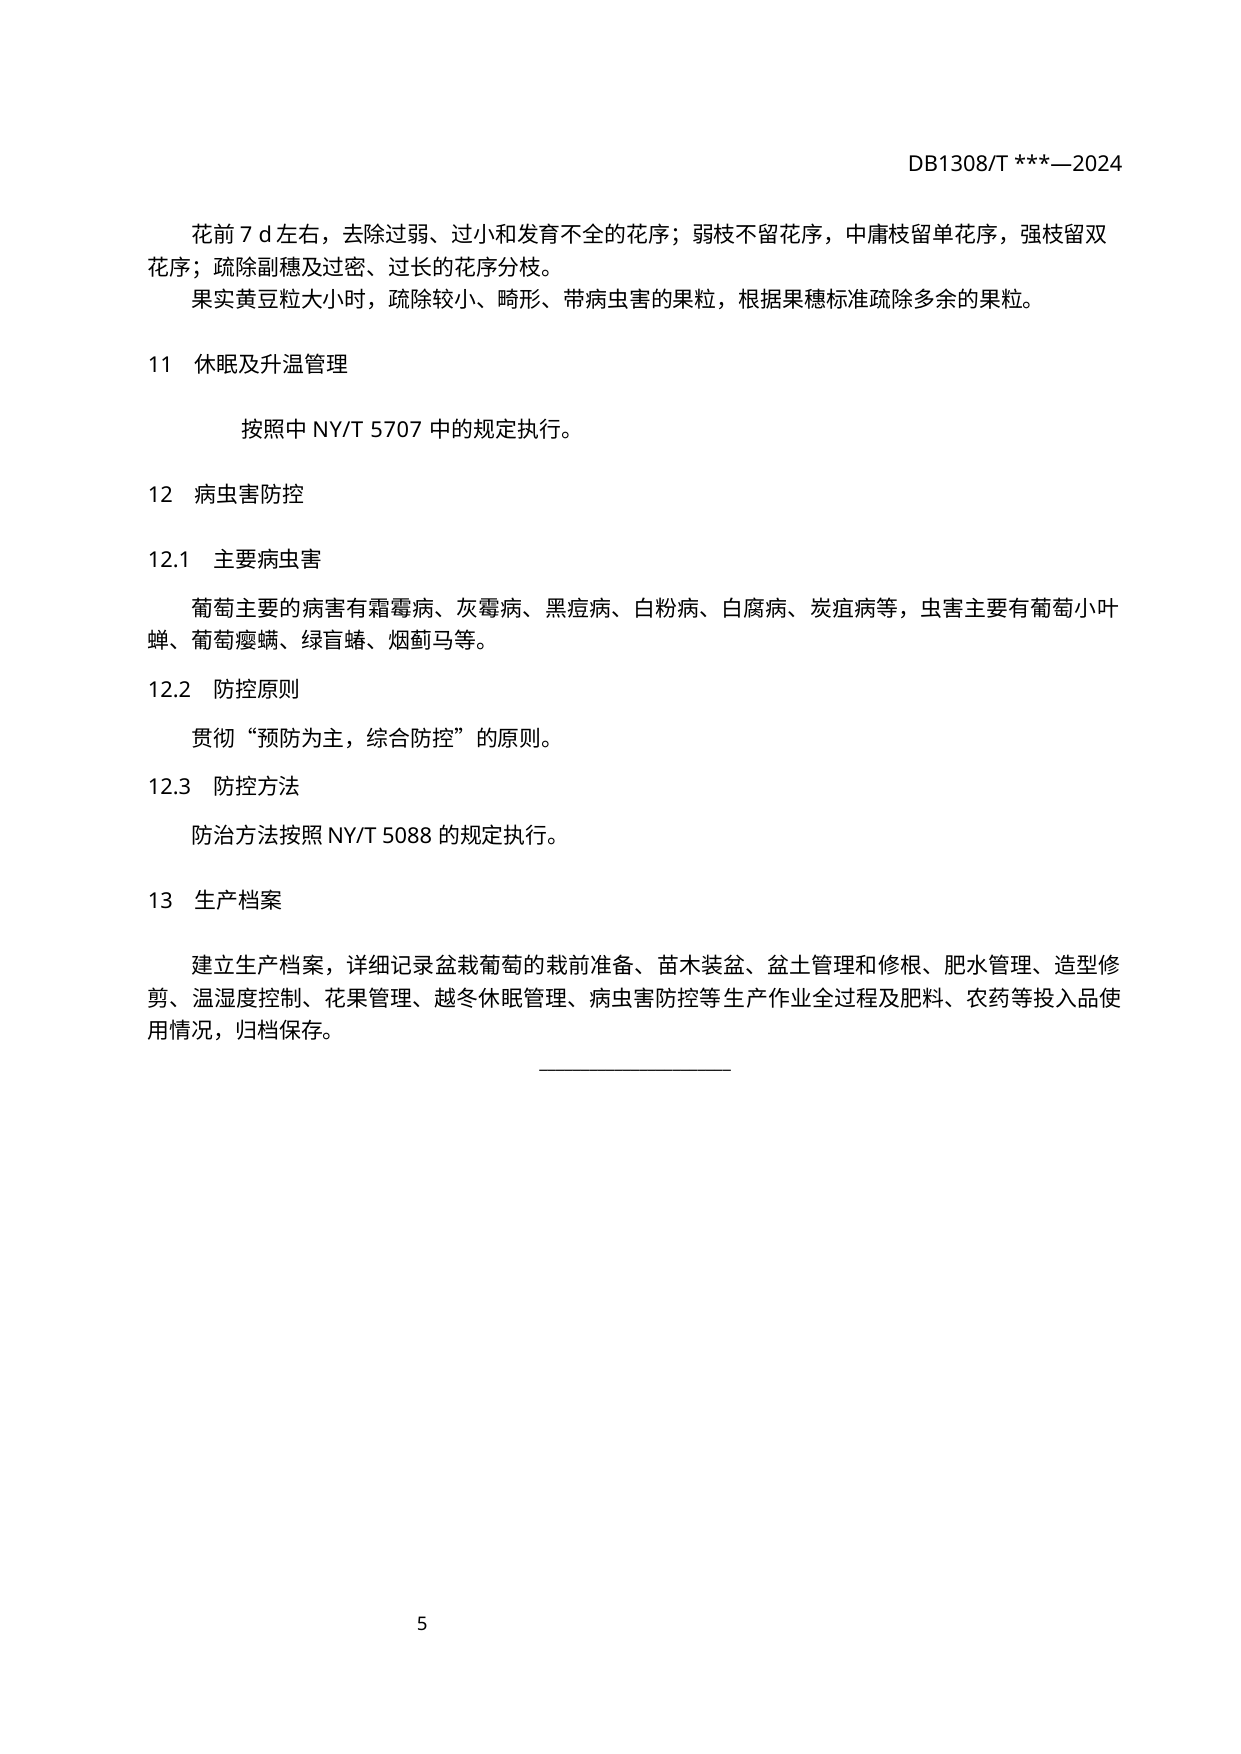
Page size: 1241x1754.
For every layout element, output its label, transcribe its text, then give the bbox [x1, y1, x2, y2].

text 葡萄主要的病害有霜霉病、灰霉病、黑痘病、白粉病、白腐病、炭疽病等，虫害主要有葡萄小叶蝉、葡萄瘿螨、绿盲蝽、烟蓟马等。 [148, 590, 1122, 655]
text 花前7d左右，去除过弱、过小和发育不全的花序；弱枝不留花序，中庸枝留单花序，强枝留双花序；疏除副穗及过密、过长的花序分枝。 [148, 217, 1122, 282]
text 防控原则 [148, 672, 1122, 704]
text 主要病虫害 [148, 542, 1122, 574]
text 贯彻“预防为主，综合防控”的原则。 [148, 720, 1122, 753]
text 病虫害防控 [148, 477, 1122, 509]
text 按照中 NY/T 5707 中的规定执行。 [198, 412, 1122, 444]
text 果实黄豆粒大小时，疏除较小、畸形、带病虫害的果粒，根据果穗标准疏除多余的果粒。 [148, 282, 1122, 314]
text 防治方法按照NY/T 5088 的规定执行。 [148, 818, 1122, 850]
text 休眠及升温管理 [148, 347, 1122, 379]
text 生产档案 [148, 883, 1122, 915]
text 防控方法 [148, 769, 1122, 802]
text 建立生产档案，详细记录盆栽葡萄的栽前准备、苗木装盆、盆土管理和修根、肥水管理、造型修剪、温湿度控制、花果管理、越冬休眠管理、病虫害防控等生产作业全过程及肥料、农药等投入品使用情况，归档保存。 [148, 948, 1122, 1045]
text _______________________ [148, 1045, 1122, 1078]
